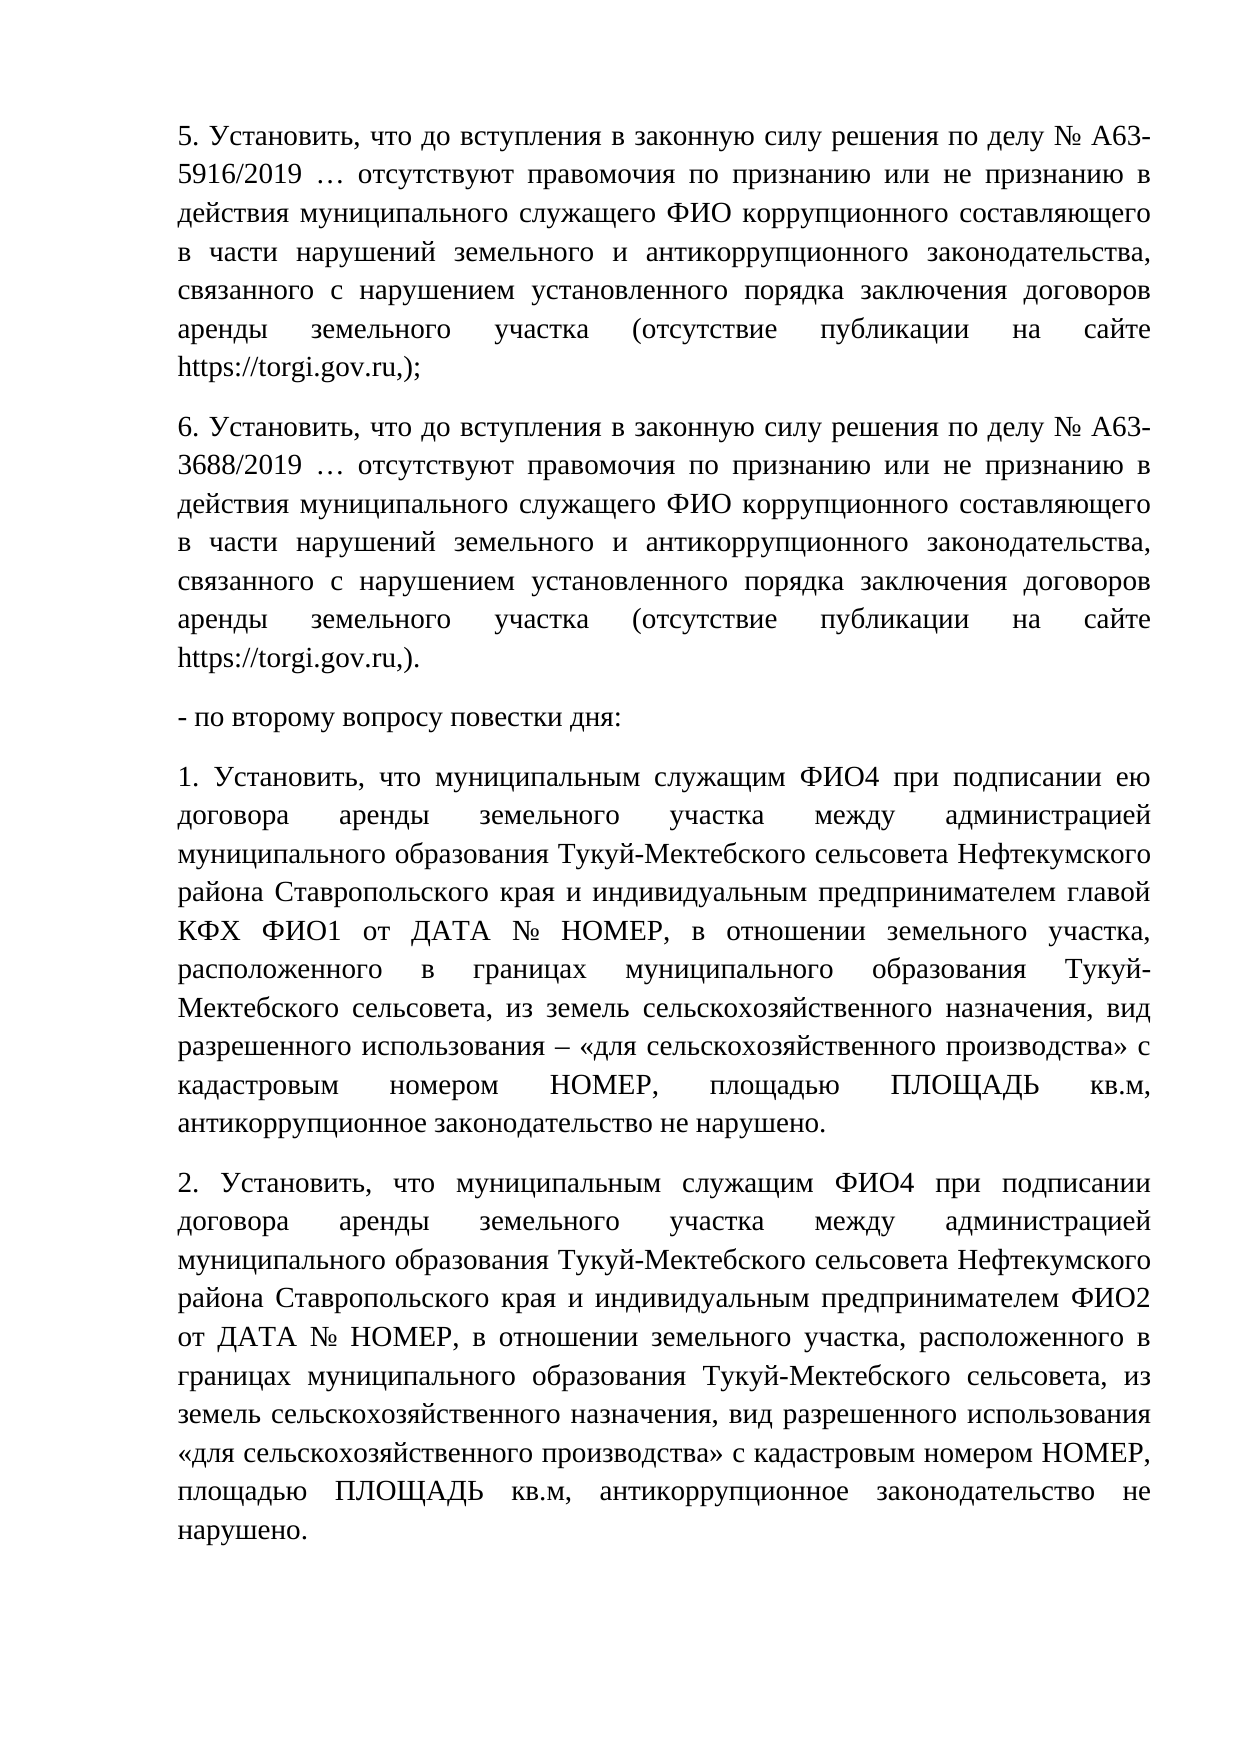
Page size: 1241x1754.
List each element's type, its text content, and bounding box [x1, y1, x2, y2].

text 2. Установить, что муниципальным служащим ФИО4 при подписании договора аренды земельного участка между администрацией муниципального образования Тукуй-Мектебского сельсовета Нефтекумского района Ставропольского края и индивидуальным предпринимателем ФИО2 от ДАТА № НОМЕР, в отношении земельного участка, расположенного в границах муниципального образования Тукуй-Мектебского сельсовета, из земель сельскохозяйственного назначения, вид разрешенного использования «для сельскохозяйственного производства» с кадастровым номером НОМЕР, площадью ПЛОЩАДЬ кв.м, антикоррупционное законодательство не нарушено. [177, 1165, 1152, 1545]
text 1. Установить, что муниципальным служащим ФИО4 при подписании ею договора аренды земельного участка между администрацией муниципального образования Тукуй-Мектебского сельсовета Нефтекумского района Ставропольского края и индивидуальным предпринимателем главой КФХ ФИО1 от ДАТА № НОМЕР, в отношении земельного участка, расположенного в границах муниципального образования Тукуй-Мектебского сельсовета, из земель сельскохозяйственного назначения, вид разрешенного использования – «для сельскохозяйственного производства» с кадастровым номером НОМЕР, площадью ПЛОЩАДЬ кв.м, антикоррупционное законодательство не нарушено. [177, 759, 1152, 1139]
text 5. Установить, что до вступления в законную силу решения по делу № А63-5916/2019 … отсутствуют правомочия по признанию или не признанию в действия муниципального служащего ФИО коррупционного составляющего в части нарушений земельного и антикоррупционного законодательства, связанного с нарушением установленного порядка заключения договоров аренды земельного участка (отсутствие публикации на сайте https://torgi.gov.ru,); [177, 118, 1152, 383]
text 6. Установить, что до вступления в законную силу решения по делу № А63-3688/2019 … отсутствуют правомочия по признанию или не признанию в действия муниципального служащего ФИО коррупционного составляющего в части нарушений земельного и антикоррупционного законодательства, связанного с нарушением установленного порядка заключения договоров аренды земельного участка (отсутствие публикации на сайте https://torgi.gov.ru,). [177, 409, 1152, 673]
text - по второму вопросу повестки дня: [177, 699, 1152, 733]
